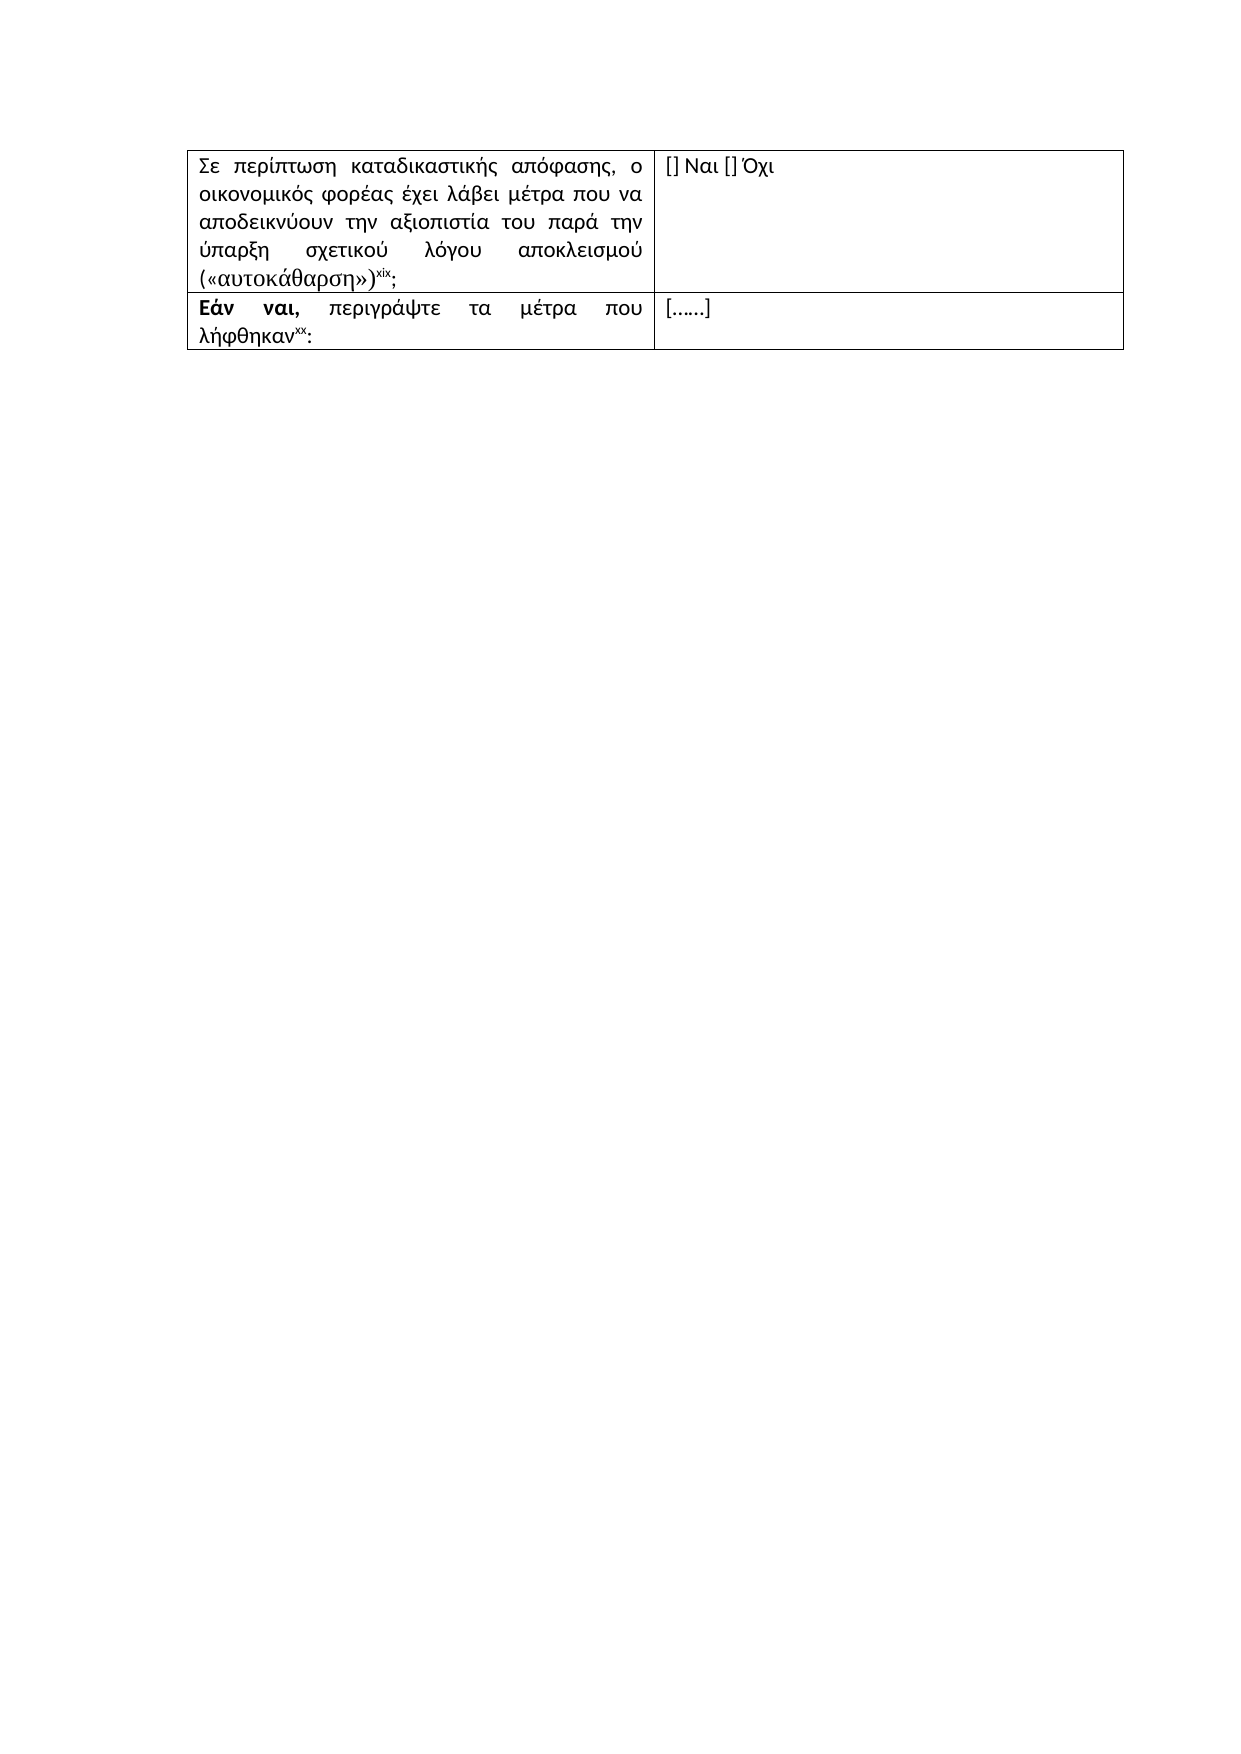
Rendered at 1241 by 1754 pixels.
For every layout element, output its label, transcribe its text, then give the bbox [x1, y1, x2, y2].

table_cell [……] [655, 293, 1123, 349]
table_cell Σε περίπτωση καταδικαστικής απόφασης, ο οικονομικός φορέας έχει λάβει μέτρα που να αποδεικνύουν την αξιοπιστία του παρά την ύπαρξη σχετικού λόγου αποκλεισμού («αυτοκάθαρση»); [188, 151, 654, 292]
table_cell Εάν ναι, περιγράψτε τα μέτρα που λήφθηκαν: [188, 293, 654, 349]
table_cell [] Ναι [] Όχι [655, 151, 1123, 292]
